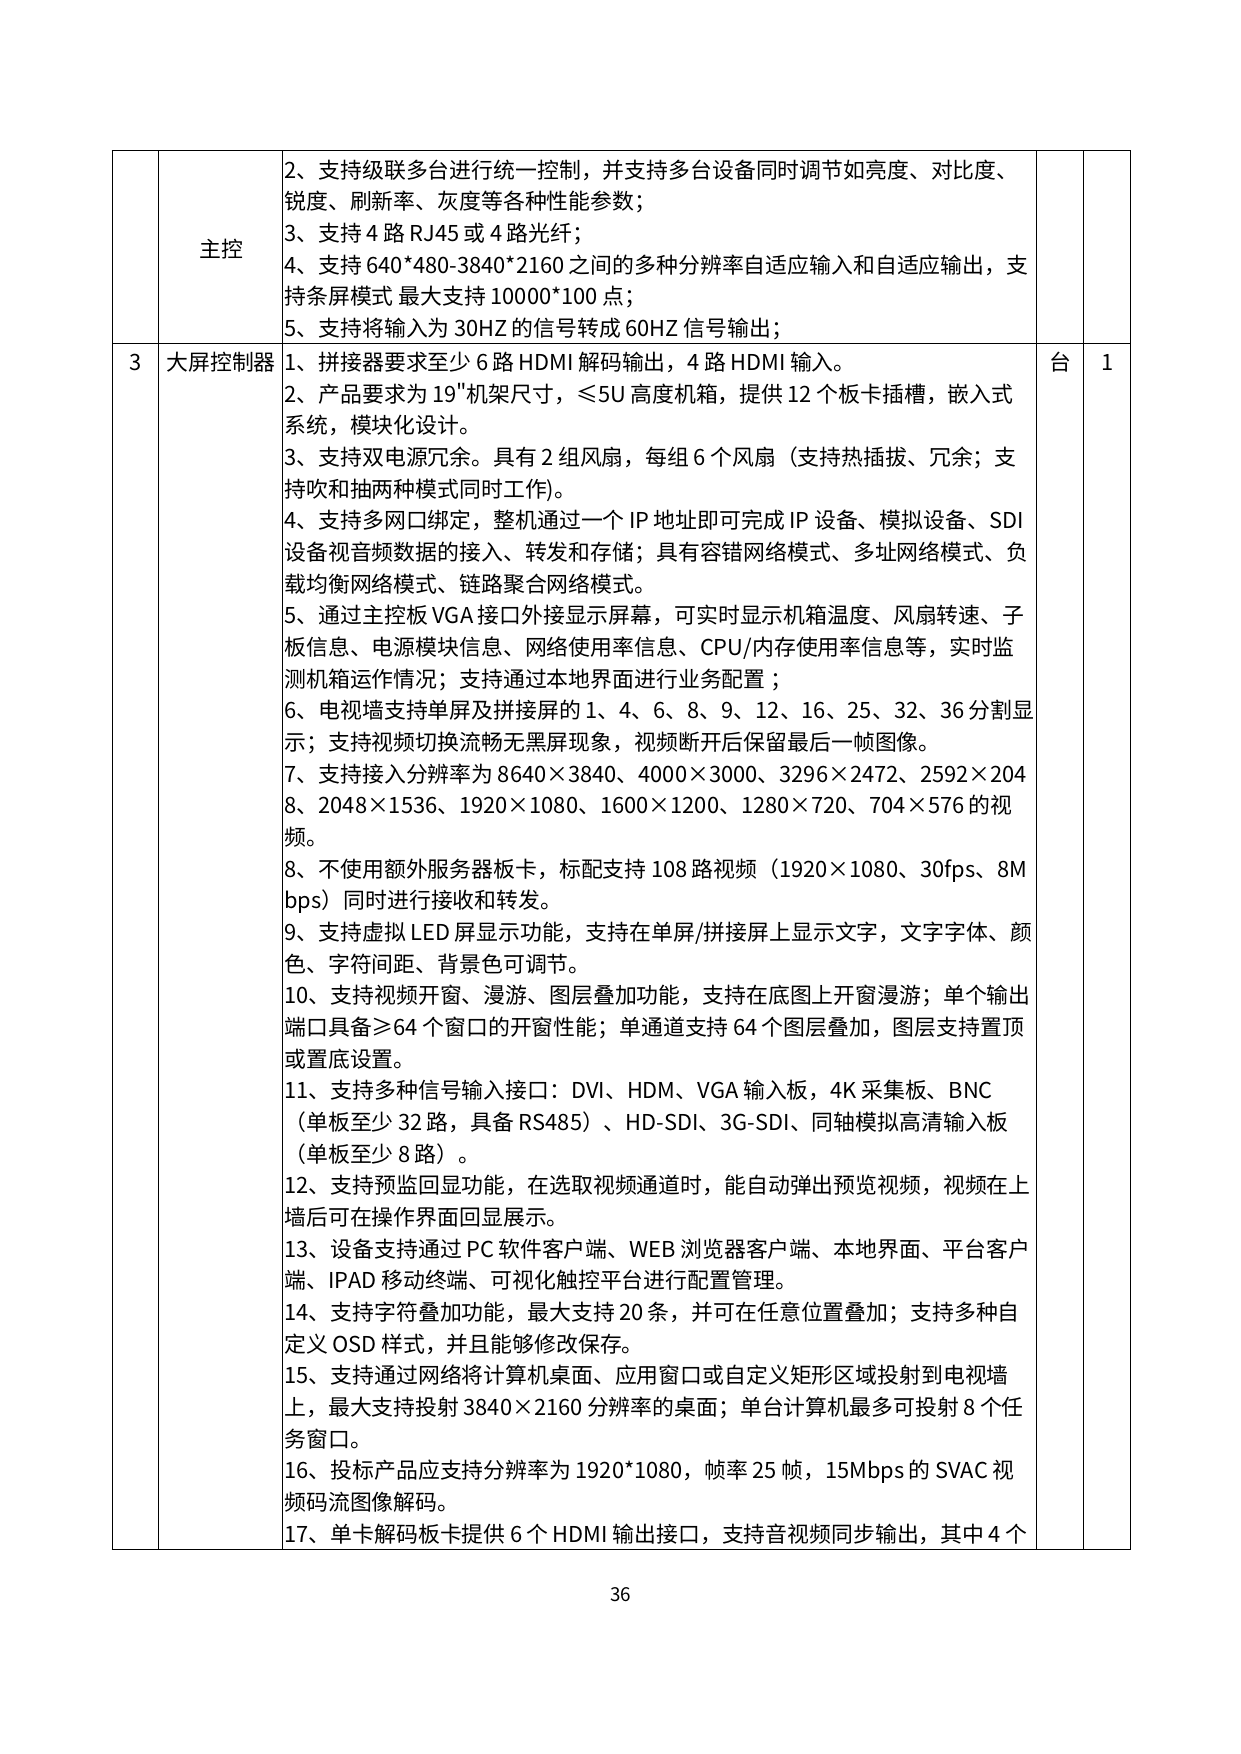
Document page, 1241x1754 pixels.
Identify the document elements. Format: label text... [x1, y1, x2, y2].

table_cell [283, 344, 1036, 1548]
table_cell 2 [113, 151, 158, 343]
table_cell 4 [1084, 151, 1130, 343]
table_cell 3 [113, 344, 158, 1548]
table_cell 1 [1084, 344, 1130, 1548]
table_cell 台 [1037, 344, 1083, 1548]
table_cell 台 [1037, 151, 1083, 343]
table_cell 显示屏独立主控 [159, 151, 282, 343]
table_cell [283, 151, 1036, 343]
table_cell 大屏控制器 [159, 344, 282, 1548]
